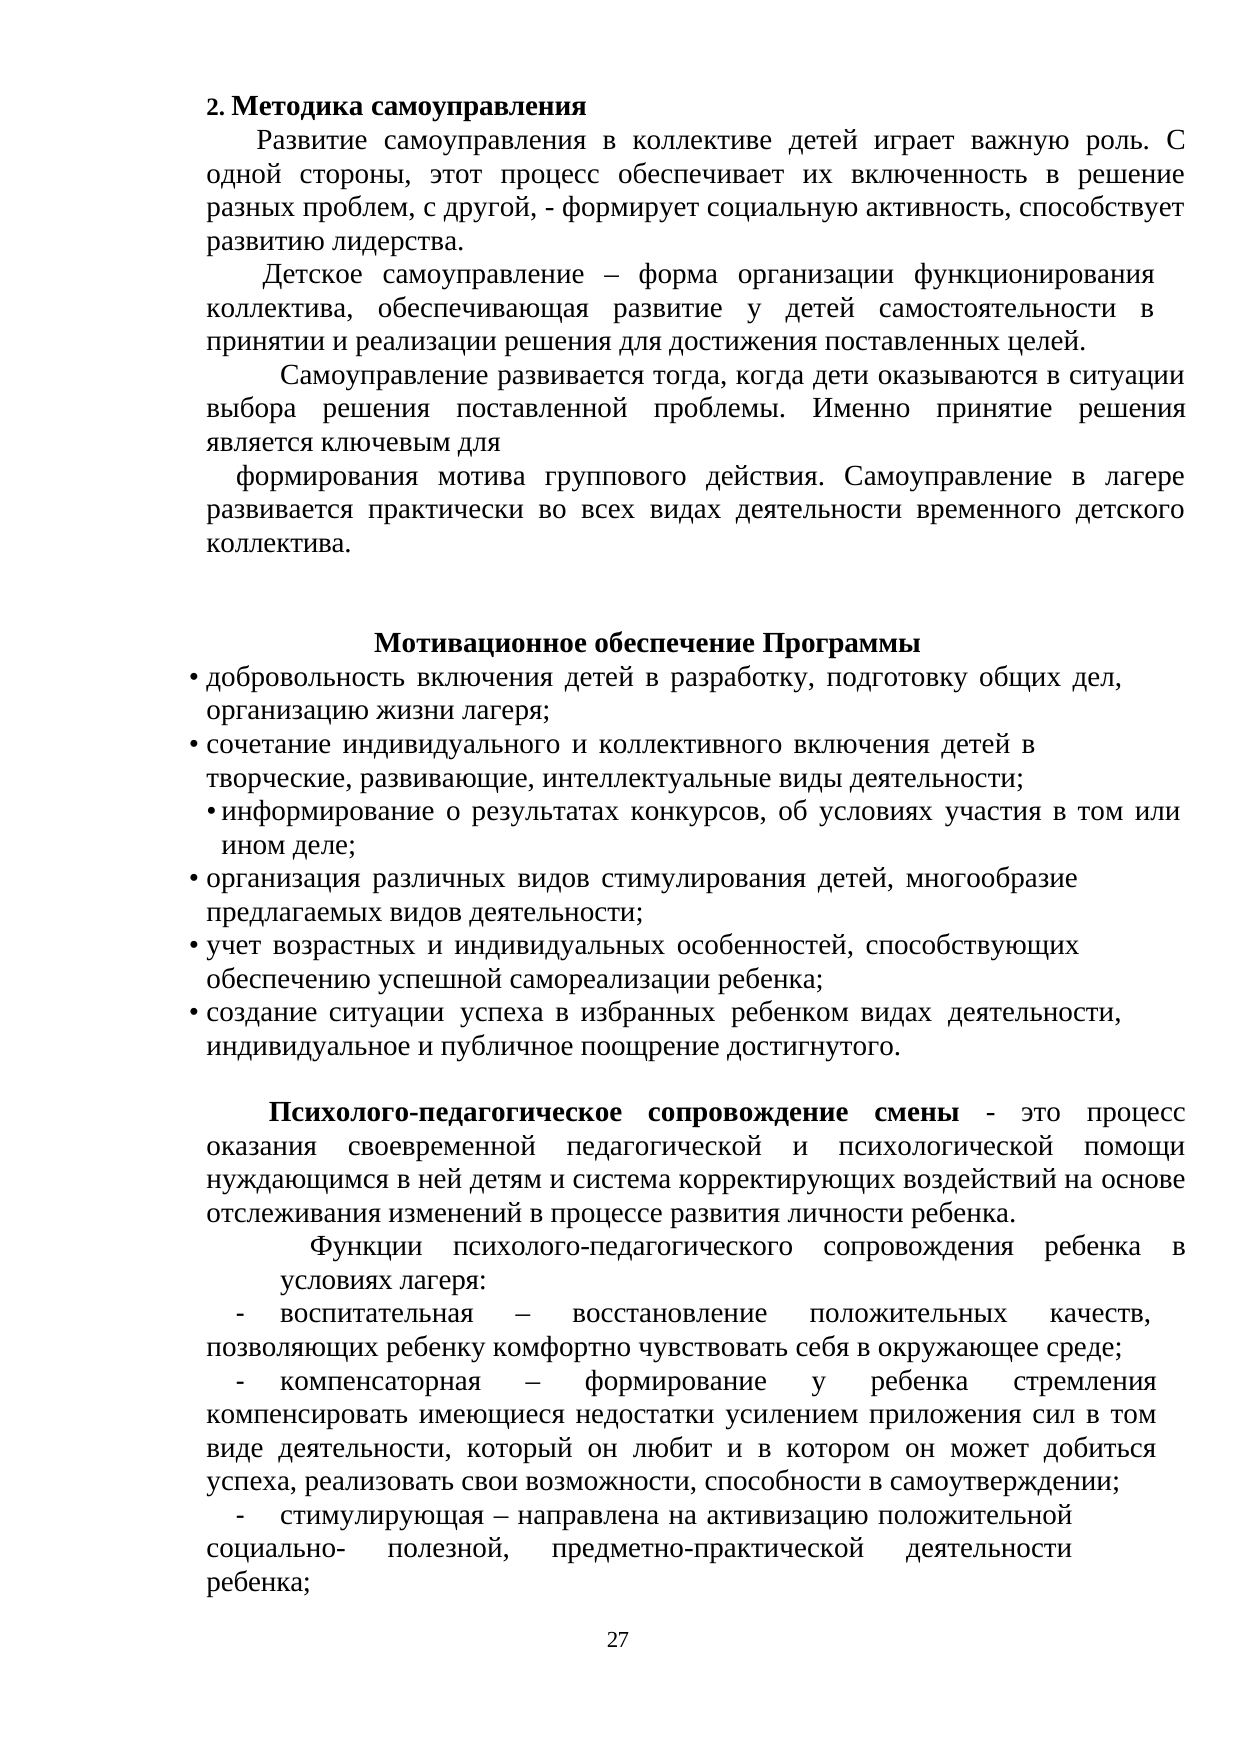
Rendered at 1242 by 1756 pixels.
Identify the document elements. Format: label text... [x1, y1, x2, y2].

list добровольность включения детей в разработку, подготовку общих дел, организацию жизни лагеря; [189, 659, 1127, 726]
text Психолого-педагогическое сопровождение смены - это процесс оказания своевременной педагогической и психологической помощи нуждающимся в ней детям и система корректирующих воздействий на основе отслеживания изменений в процессе развития личности ребенка. [206, 1094, 1186, 1228]
list учет возрастных и индивидуальных особенностей, способствующих обеспечению успешной самореализации ребенка; [189, 927, 1095, 994]
subtitle Методика самоуправления [206, 89, 1197, 122]
text формирования мотива группового действия. Самоуправление в лагере развивается практически во всех видах деятельности временного детского коллектива. [206, 458, 1186, 558]
list компенсаторная – формирование у ребенка стремления компенсировать имеющиеся недостатки усилением приложения сил в том виде деятельности, который он любит и в котором он может добиться успеха, реализовать свои возможности, способности в самоутверждении; [206, 1363, 1157, 1497]
text Самоуправление развивается тогда, когда дети оказываются в ситуации выбора решения поставленной проблемы. Именно принятие решения является ключевым для [206, 357, 1186, 458]
subtitle Мотивационное обеспечение Программы [344, 625, 1197, 659]
list сочетание индивидуального и коллективного включения детей в творческие, развивающие, интеллектуальные виды деятельности; [189, 726, 1039, 793]
list стимулирующая – направлена на активизацию положительной социально- полезной, предметно-практической деятельности ребенка; [206, 1497, 1073, 1597]
text Детское самоуправление – форма организации функционирования коллектива, обеспечивающая развитие у детей самостоятельности в принятии и реализации решения для достижения поставленных целей. [206, 256, 1155, 357]
text Функции психолого-педагогического сопровождения ребенка в условиях лагеря: [280, 1228, 1186, 1296]
list информирование о результатах конкурсов, об условиях участия в том или ином деле; [206, 793, 1186, 860]
list воспитательная – восстановление положительных качеств, позволяющих ребенку комфортно чувствовать себя в окружающее среде; [206, 1296, 1152, 1363]
list создание ситуации успеха в избранных ребенком видах деятельности, индивидуальное и публичное поощрение достигнутого. [189, 994, 1148, 1062]
list организация различных видов стимулирования детей, многообразие предлагаемых видов деятельности; [189, 860, 1104, 927]
text Развитие самоуправления в коллективе детей играет важную роль. С одной стороны, этот процесс обеспечивает их включенность в решение разных проблем, с другой, - формирует социальную активность, способствует развитию лидерства. [206, 122, 1186, 256]
